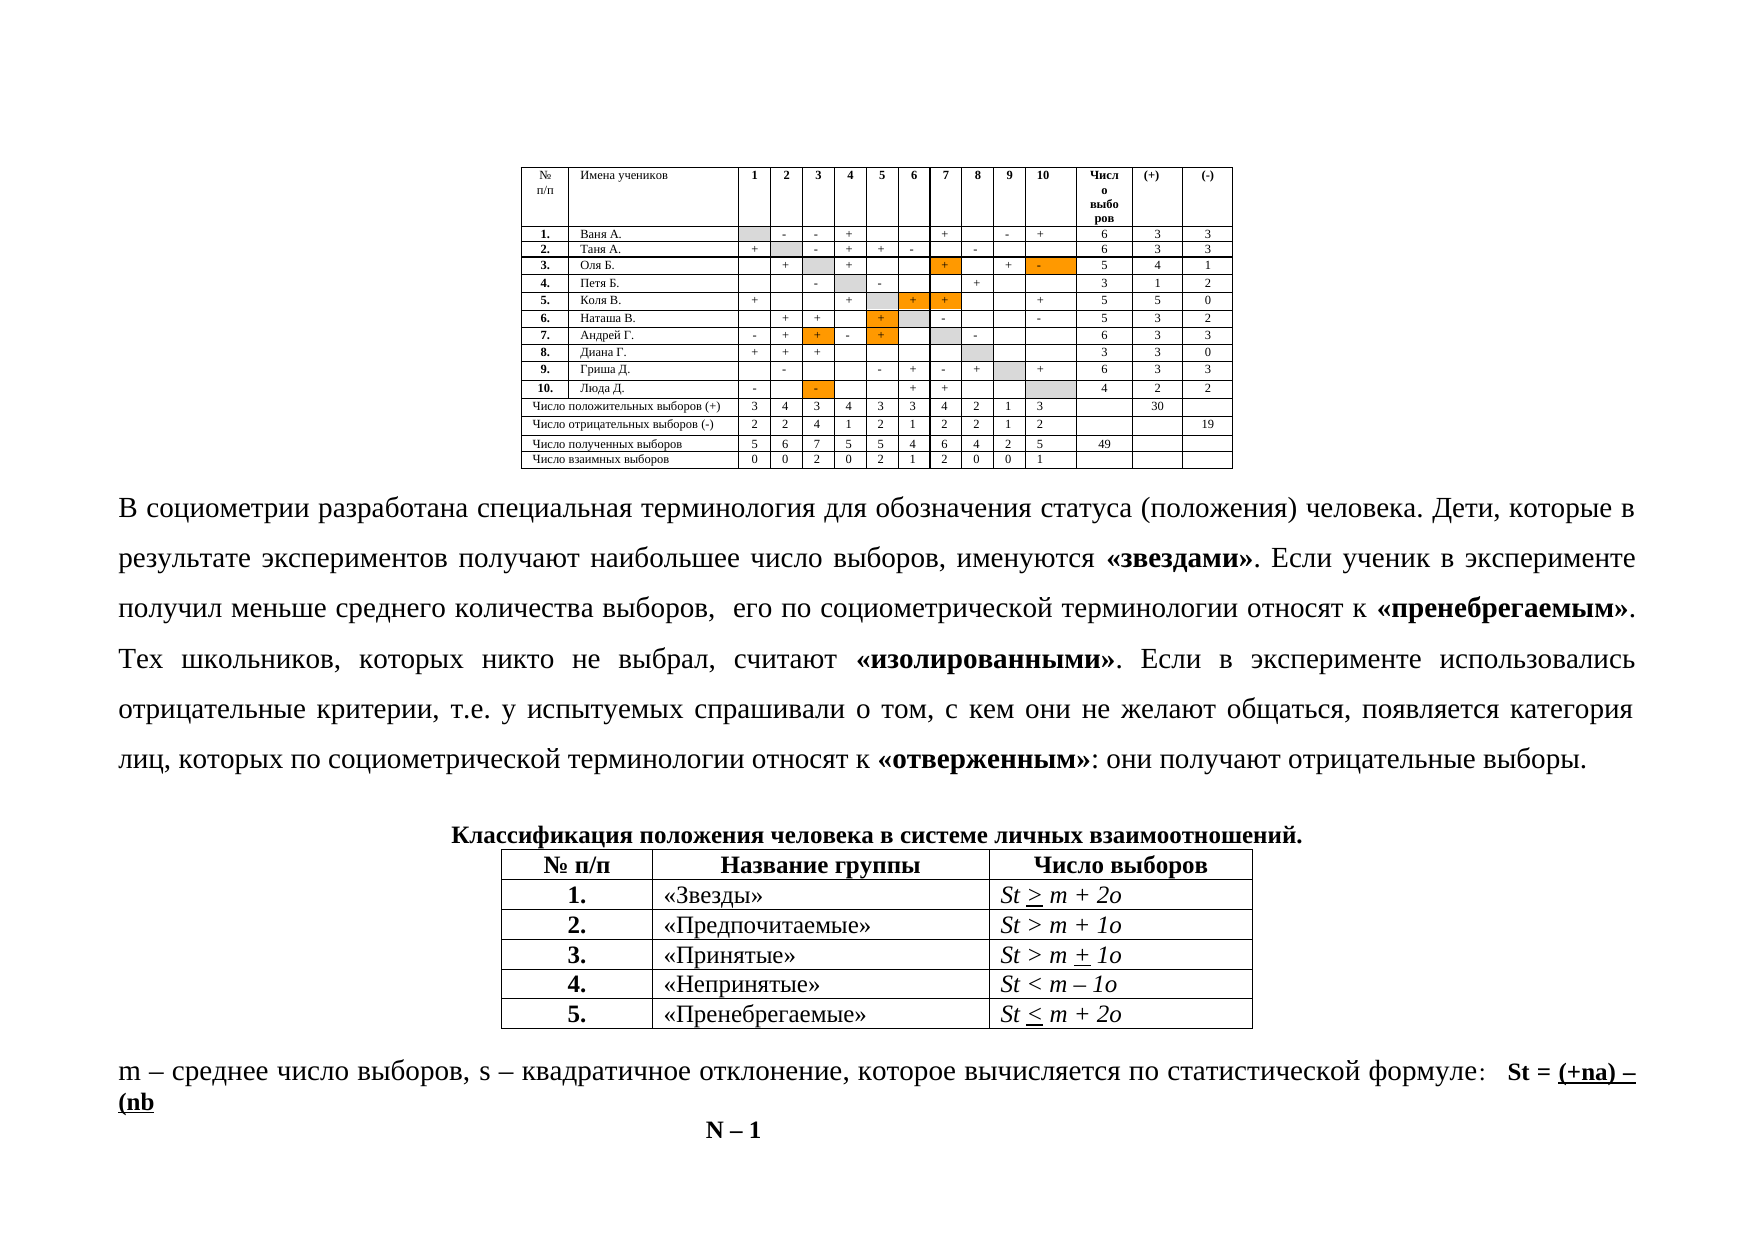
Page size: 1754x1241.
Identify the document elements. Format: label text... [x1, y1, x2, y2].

table_cell + [803, 345, 834, 361]
table_cell [1077, 452, 1132, 468]
table_header 7 [931, 168, 961, 226]
table_cell + [867, 242, 898, 256]
table_cell [962, 381, 993, 398]
table_cell - [739, 328, 770, 344]
table_cell [994, 293, 1025, 309]
table_cell 2 [803, 452, 834, 468]
table_cell 4 [803, 417, 834, 435]
table_cell - [803, 242, 834, 256]
table_cell 0 [739, 452, 770, 468]
table_cell [771, 242, 802, 256]
table_cell 3 [1183, 227, 1232, 241]
table_cell Гриша Д. [569, 362, 738, 380]
table_cell - [962, 242, 993, 256]
table_cell + [771, 328, 802, 344]
table_cell [867, 345, 898, 361]
table_header Имена учеников [569, 168, 738, 226]
table_cell 5 [1077, 311, 1132, 327]
table_cell - [803, 381, 834, 398]
table_cell 6 [1077, 242, 1132, 256]
table_cell - [962, 328, 993, 344]
table_cell [1026, 328, 1076, 344]
table_cell + [899, 381, 929, 398]
table_cell + [835, 258, 866, 274]
table_cell 2. [522, 242, 568, 256]
table_cell 4 [1077, 381, 1132, 398]
table_cell «Предпочитаемые» [653, 910, 989, 939]
table_cell 3 [1077, 275, 1132, 292]
table_header Название группы [653, 850, 989, 879]
table_header Число выборов [990, 850, 1252, 879]
table_cell 6 [1077, 227, 1132, 241]
table_cell Число взаимных выборов [522, 452, 738, 468]
table_cell 49 [1077, 436, 1132, 451]
table_cell [994, 311, 1025, 327]
table_cell [1077, 399, 1132, 416]
table_cell + [867, 328, 898, 344]
table_cell 5 [1026, 436, 1076, 451]
table_cell 2 [1183, 381, 1232, 398]
table_cell 4 [1133, 258, 1182, 274]
table_cell 6 [1077, 328, 1132, 344]
table_cell - [803, 275, 834, 292]
table_cell [803, 362, 834, 380]
table_cell [803, 258, 834, 274]
table_cell [994, 242, 1025, 256]
table_cell 3 [1133, 242, 1182, 256]
table_cell [899, 227, 929, 241]
table_cell [931, 242, 961, 256]
table_header 2 [771, 168, 802, 226]
table_cell [771, 381, 802, 398]
text Классификация положения человека в системе личных взаимоотношений. [118, 821, 1636, 849]
table_cell 3 [1133, 362, 1182, 380]
table_cell 4 [962, 436, 993, 451]
table_cell [739, 311, 770, 327]
table_header 5 [867, 168, 898, 226]
table_cell 5 [1133, 293, 1182, 309]
table_cell 5 [867, 436, 898, 451]
table_cell [835, 362, 866, 380]
text N – 1 [118, 1116, 1636, 1144]
table_cell Андрей Г. [569, 328, 738, 344]
table_cell 10. [522, 381, 568, 398]
table_cell 2 [962, 399, 993, 416]
table_header (-) [1183, 168, 1232, 226]
table_header 6 [899, 168, 929, 226]
table_header 4 [835, 168, 866, 226]
table_cell 5 [1077, 258, 1132, 274]
table_cell 0 [1183, 345, 1232, 361]
table_cell Петя Б. [569, 275, 738, 292]
table_cell [1133, 436, 1182, 451]
table_cell [739, 362, 770, 380]
table_cell St < m – 1o [990, 970, 1252, 998]
table_cell 3 [867, 399, 898, 416]
table_cell [1133, 417, 1182, 435]
table_cell - [771, 227, 802, 241]
table_cell 2. [502, 910, 652, 939]
table_cell 1 [899, 452, 929, 468]
table_cell Оля Б. [569, 258, 738, 274]
table_cell + [931, 258, 961, 274]
table_cell [899, 345, 929, 361]
table_cell [931, 328, 961, 344]
table_cell 3. [502, 940, 652, 968]
table_cell + [1026, 362, 1076, 380]
table_cell Число полученных выборов [522, 436, 738, 451]
table_cell 6 [931, 436, 961, 451]
table_cell 4 [835, 399, 866, 416]
table_cell 5 [739, 436, 770, 451]
table_cell [1183, 399, 1232, 416]
table_cell [771, 275, 802, 292]
table_cell St > m + 1o [990, 910, 1252, 939]
table_cell 0 [994, 452, 1025, 468]
table_cell + [1026, 227, 1076, 241]
table_cell 0 [1183, 293, 1232, 309]
table_cell [867, 227, 898, 241]
table_cell 1 [994, 417, 1025, 435]
table_cell [1026, 345, 1076, 361]
table_cell - [1026, 311, 1076, 327]
table_cell [962, 258, 993, 274]
table_header № п/п [522, 168, 568, 226]
table_cell 4. [522, 275, 568, 292]
table_cell [867, 381, 898, 398]
table_cell «Непринятые» [653, 970, 989, 998]
table_cell 2 [931, 417, 961, 435]
table_cell St > m + 1o [990, 940, 1252, 968]
table_header 10 [1026, 168, 1076, 226]
text В социометрии разработана специальная терминология для обозначения статуса (положения) человека. Дети, которые в результате экспериментов получают наибольшее число выборов, именуются «звездами». Если ученик в эксперименте получил меньше среднего количества выборов, его по социометрической терминологии относят к «пренебрегаемым». Тех школьников, которых никто не выбрал, считают «изолированными». Если в эксперименте использовались отрицательные критерии, т.е. у испытуемых спрашивали о том, с кем они не желают общаться, появляется категория лиц, которых по социометрической терминологии относят к «отверженным»: они получают отрицательные выборы. [118, 490, 1636, 775]
table_cell 3 [1133, 328, 1182, 344]
table_cell «Пренебрегаемые» [653, 999, 989, 1028]
table_cell + [771, 311, 802, 327]
table_cell [835, 275, 866, 292]
table_cell 1. [502, 880, 652, 909]
table_cell 3 [1183, 242, 1232, 256]
table_cell + [771, 258, 802, 274]
table_cell 2 [962, 417, 993, 435]
table_cell 0 [835, 452, 866, 468]
table_cell 2 [739, 417, 770, 435]
table_cell [739, 275, 770, 292]
table_cell 2 [1026, 417, 1076, 435]
table_cell 2 [1183, 275, 1232, 292]
table_cell [1026, 381, 1076, 398]
table_cell 1 [1133, 275, 1182, 292]
table_cell 30 [1133, 399, 1182, 416]
table_cell 1 [899, 417, 929, 435]
table_cell [1183, 452, 1232, 468]
table_cell 4 [771, 399, 802, 416]
table_cell 3 [1133, 345, 1182, 361]
table_cell + [994, 258, 1025, 274]
table_cell 0 [771, 452, 802, 468]
table_cell 19 [1183, 417, 1232, 435]
table_cell 1 [1026, 452, 1076, 468]
table_cell 5 [1077, 293, 1132, 309]
table_cell [771, 293, 802, 309]
table_cell 2 [994, 436, 1025, 451]
table_cell Ваня А. [569, 227, 738, 241]
table_cell 3 [739, 399, 770, 416]
table_cell + [867, 311, 898, 327]
table_cell - [867, 362, 898, 380]
table_cell + [962, 275, 993, 292]
table_cell [1077, 417, 1132, 435]
table_cell + [739, 242, 770, 256]
table_cell [739, 258, 770, 274]
table_cell [994, 275, 1025, 292]
table_cell 4 [899, 436, 929, 451]
table_cell [1133, 452, 1182, 468]
table_cell [962, 227, 993, 241]
table_cell + [899, 362, 929, 380]
table_cell + [1026, 293, 1076, 309]
table_cell + [803, 328, 834, 344]
table_cell 3. [522, 258, 568, 274]
table_cell + [803, 311, 834, 327]
table_cell Коля В. [569, 293, 738, 309]
table_cell [835, 381, 866, 398]
table_header 1 [739, 168, 770, 226]
table_cell [899, 328, 929, 344]
table_cell + [899, 293, 929, 309]
table_cell + [835, 293, 866, 309]
table_cell Диана Г. [569, 345, 738, 361]
table_cell [931, 345, 961, 361]
table_cell + [931, 381, 961, 398]
text m – среднее число выборов, s – квадратичное отклонение, которое вычисляется по статистической формуле: St = (+na) – (nb [118, 1053, 1636, 1116]
table_cell [867, 258, 898, 274]
table_cell - [835, 328, 866, 344]
table_cell - [739, 381, 770, 398]
table_cell 3 [803, 399, 834, 416]
table_header 9 [994, 168, 1025, 226]
table_cell «Принятые» [653, 940, 989, 968]
table_cell Наташа В. [569, 311, 738, 327]
table_cell + [739, 293, 770, 309]
table_header 3 [803, 168, 834, 226]
table_cell [1026, 242, 1076, 256]
table_cell + [931, 293, 961, 309]
table_cell 6 [771, 436, 802, 451]
table_cell 2 [867, 452, 898, 468]
table_cell + [931, 227, 961, 241]
table_cell [899, 311, 929, 327]
table_cell + [835, 227, 866, 241]
table_cell - [994, 227, 1025, 241]
table_cell Число положительных выборов (+) [522, 399, 738, 416]
table_cell - [899, 242, 929, 256]
table_cell 9. [522, 362, 568, 380]
table_cell 7 [803, 436, 834, 451]
table_cell St > m + 2o [990, 880, 1252, 909]
table_header Число выборов [1077, 168, 1132, 226]
table_cell [835, 345, 866, 361]
table_cell + [962, 362, 993, 380]
table_cell 5 [835, 436, 866, 451]
table_header № п/п [502, 850, 652, 879]
table_cell [994, 345, 1025, 361]
table_cell 1 [1183, 258, 1232, 274]
table_cell [931, 275, 961, 292]
table_cell + [771, 345, 802, 361]
table_cell [1183, 436, 1232, 451]
table_cell 0 [962, 452, 993, 468]
table_cell 5. [522, 293, 568, 309]
table_cell [803, 293, 834, 309]
table_cell - [803, 227, 834, 241]
table_cell 2 [867, 417, 898, 435]
table_cell 8. [522, 345, 568, 361]
table_cell [994, 328, 1025, 344]
table_cell 4. [502, 970, 652, 998]
table_cell 5. [502, 999, 652, 1028]
table_cell 6. [522, 311, 568, 327]
table_cell 3 [1077, 345, 1132, 361]
table_cell [899, 275, 929, 292]
table_cell 3 [1133, 227, 1182, 241]
table_cell 2 [771, 417, 802, 435]
table_cell [739, 227, 770, 241]
table_cell St < m + 2o [990, 999, 1252, 1028]
table_cell - [931, 362, 961, 380]
table_cell - [1026, 258, 1076, 274]
table_cell 1. [522, 227, 568, 241]
table_cell 3 [899, 399, 929, 416]
table_cell - [867, 275, 898, 292]
table_cell 4 [931, 399, 961, 416]
table_cell [867, 293, 898, 309]
table_cell [994, 362, 1025, 380]
table_cell [994, 381, 1025, 398]
table_cell 1 [994, 399, 1025, 416]
table_cell 3 [1133, 311, 1182, 327]
table_cell Число отрицательных выборов (-) [522, 417, 738, 435]
table_cell 3 [1183, 362, 1232, 380]
table_cell + [739, 345, 770, 361]
table_cell 2 [1183, 311, 1232, 327]
table_cell [899, 258, 929, 274]
table_cell + [835, 242, 866, 256]
table_cell 1 [835, 417, 866, 435]
table_cell 3 [1183, 328, 1232, 344]
table_header (+) [1133, 168, 1182, 226]
table_cell Таня А. [569, 242, 738, 256]
table_cell 6 [1077, 362, 1132, 380]
table_cell [962, 293, 993, 309]
table_cell «Звезды» [653, 880, 989, 909]
table_cell 2 [931, 452, 961, 468]
table_cell 3 [1026, 399, 1076, 416]
table_header 8 [962, 168, 993, 226]
table_cell - [771, 362, 802, 380]
table_cell [1026, 275, 1076, 292]
table_cell - [931, 311, 961, 327]
table_cell [962, 311, 993, 327]
table_cell [962, 345, 993, 361]
table_cell Люда Д. [569, 381, 738, 398]
table_cell [835, 311, 866, 327]
table_cell 7. [522, 328, 568, 344]
table_cell 2 [1133, 381, 1182, 398]
